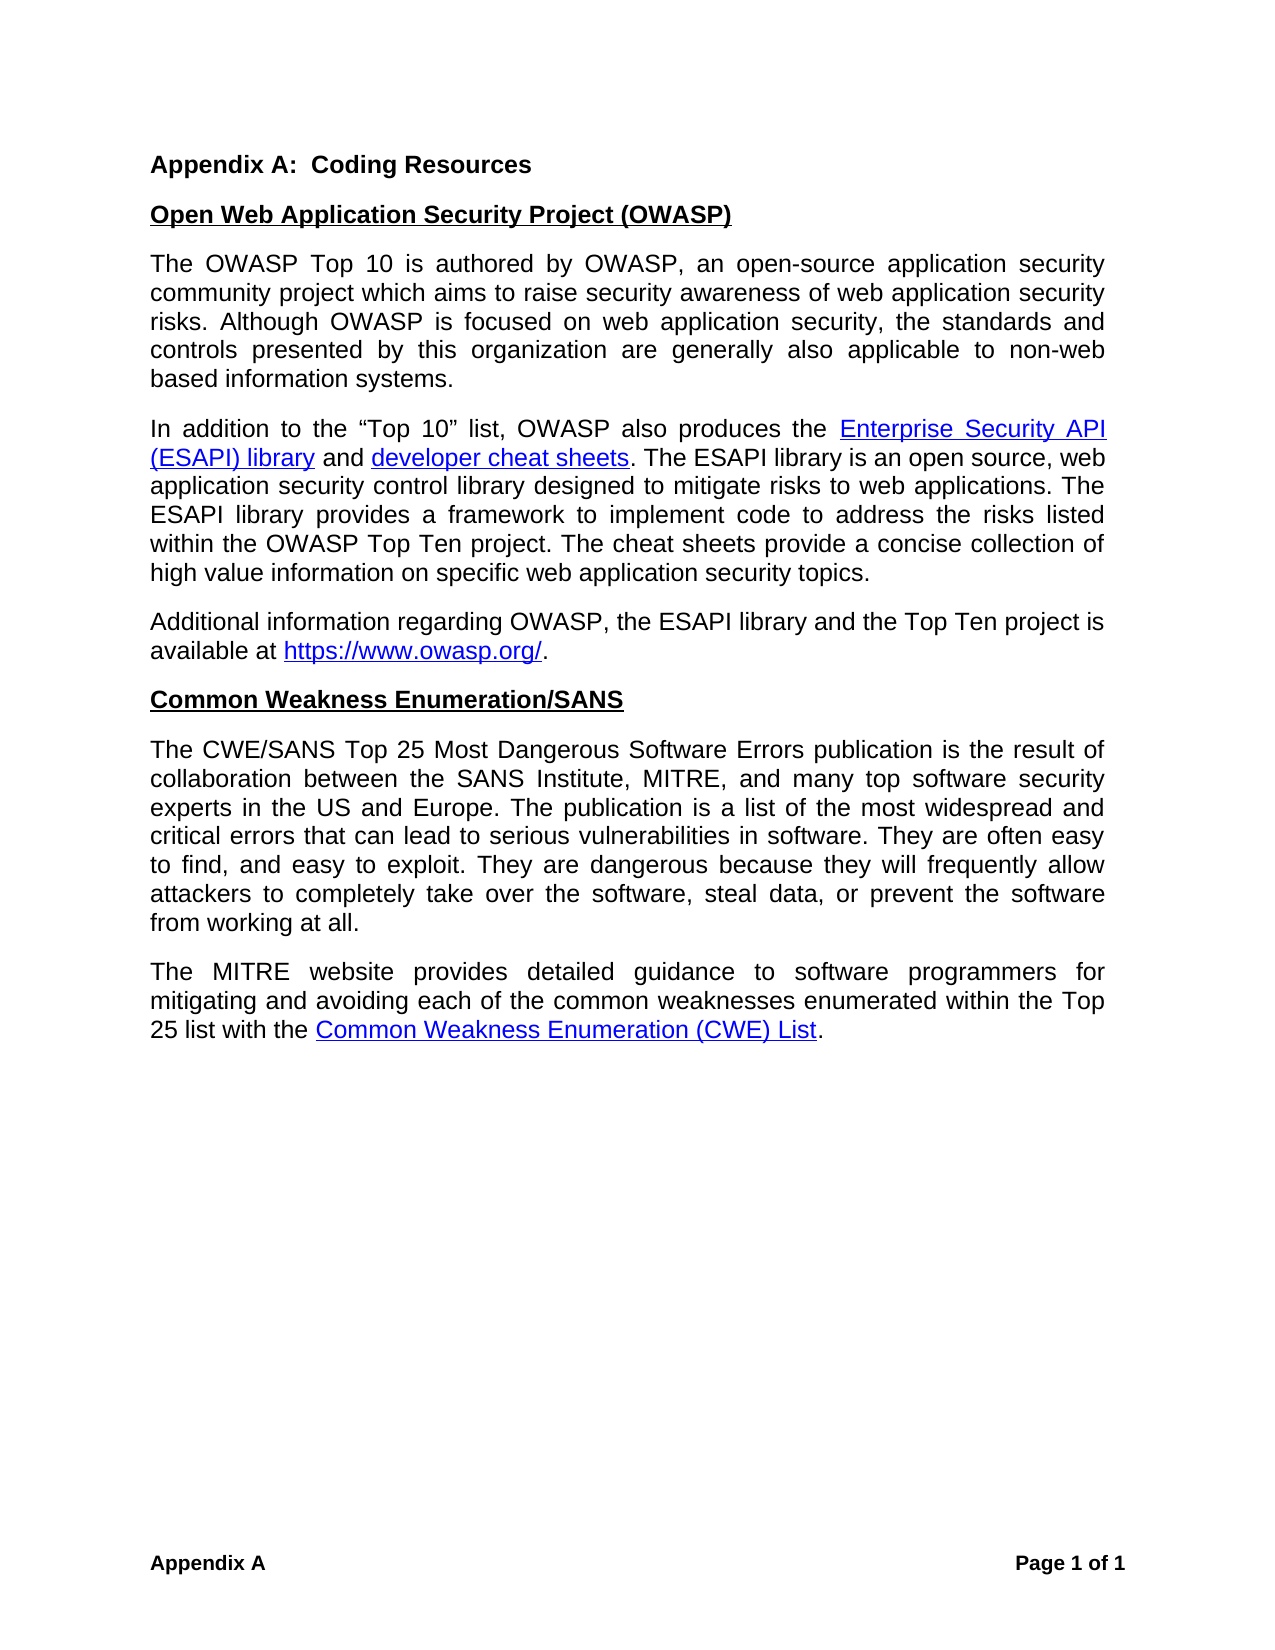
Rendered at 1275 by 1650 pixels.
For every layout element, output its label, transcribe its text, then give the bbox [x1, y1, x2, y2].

text The MITRE website provides detailed guidance to software programmers for mitigating and avoiding each of the common weaknesses enumerated within the Top 25 list with the Common Weakness Enumeration (CWE) List. [150, 957, 1107, 1043]
text Open Web Application Security Project (OWASP) [150, 199, 1107, 228]
text The OWASP Top 10 is authored by OWASP, an open-source application security community project which aims to raise security awareness of web application security risks. Although OWASP is focused on web application security, the standards and controls presented by this organization are generally also applicable to non-web based information systems. [150, 249, 1107, 393]
text The CWE/SANS Top 25 Most Dangerous Software Errors publication is the result of collaboration between the SANS Institute, MITRE, and many top software security experts in the US and Europe. The publication is a list of the most widespread and critical errors that can lead to serious vulnerabilities in software. They are often easy to find, and easy to exploit. They are dangerous because they will frequently allow attackers to completely take over the software, steal data, or prevent the software from working at all. [150, 735, 1107, 936]
text Common Weakness Enumeration/SANS [150, 685, 1107, 714]
text In addition to the “Top 10” list, OWASP also produces the Enterprise Security API (ESAPI) library and developer cheat sheets. The ESAPI library is an open source, web application security control library designed to mitigate risks to web applications. The ESAPI library provides a framework to implement code to address the risks listed within the OWASP Top Ten project. The cheat sheets provide a concise collection of high value information on specific web application security topics. [150, 414, 1107, 586]
text Additional information regarding OWASP, the ESAPI library and the Top Ten project is available at https://www.owasp.org/. [150, 607, 1107, 664]
text Appendix A: Coding Resources [150, 150, 1107, 179]
